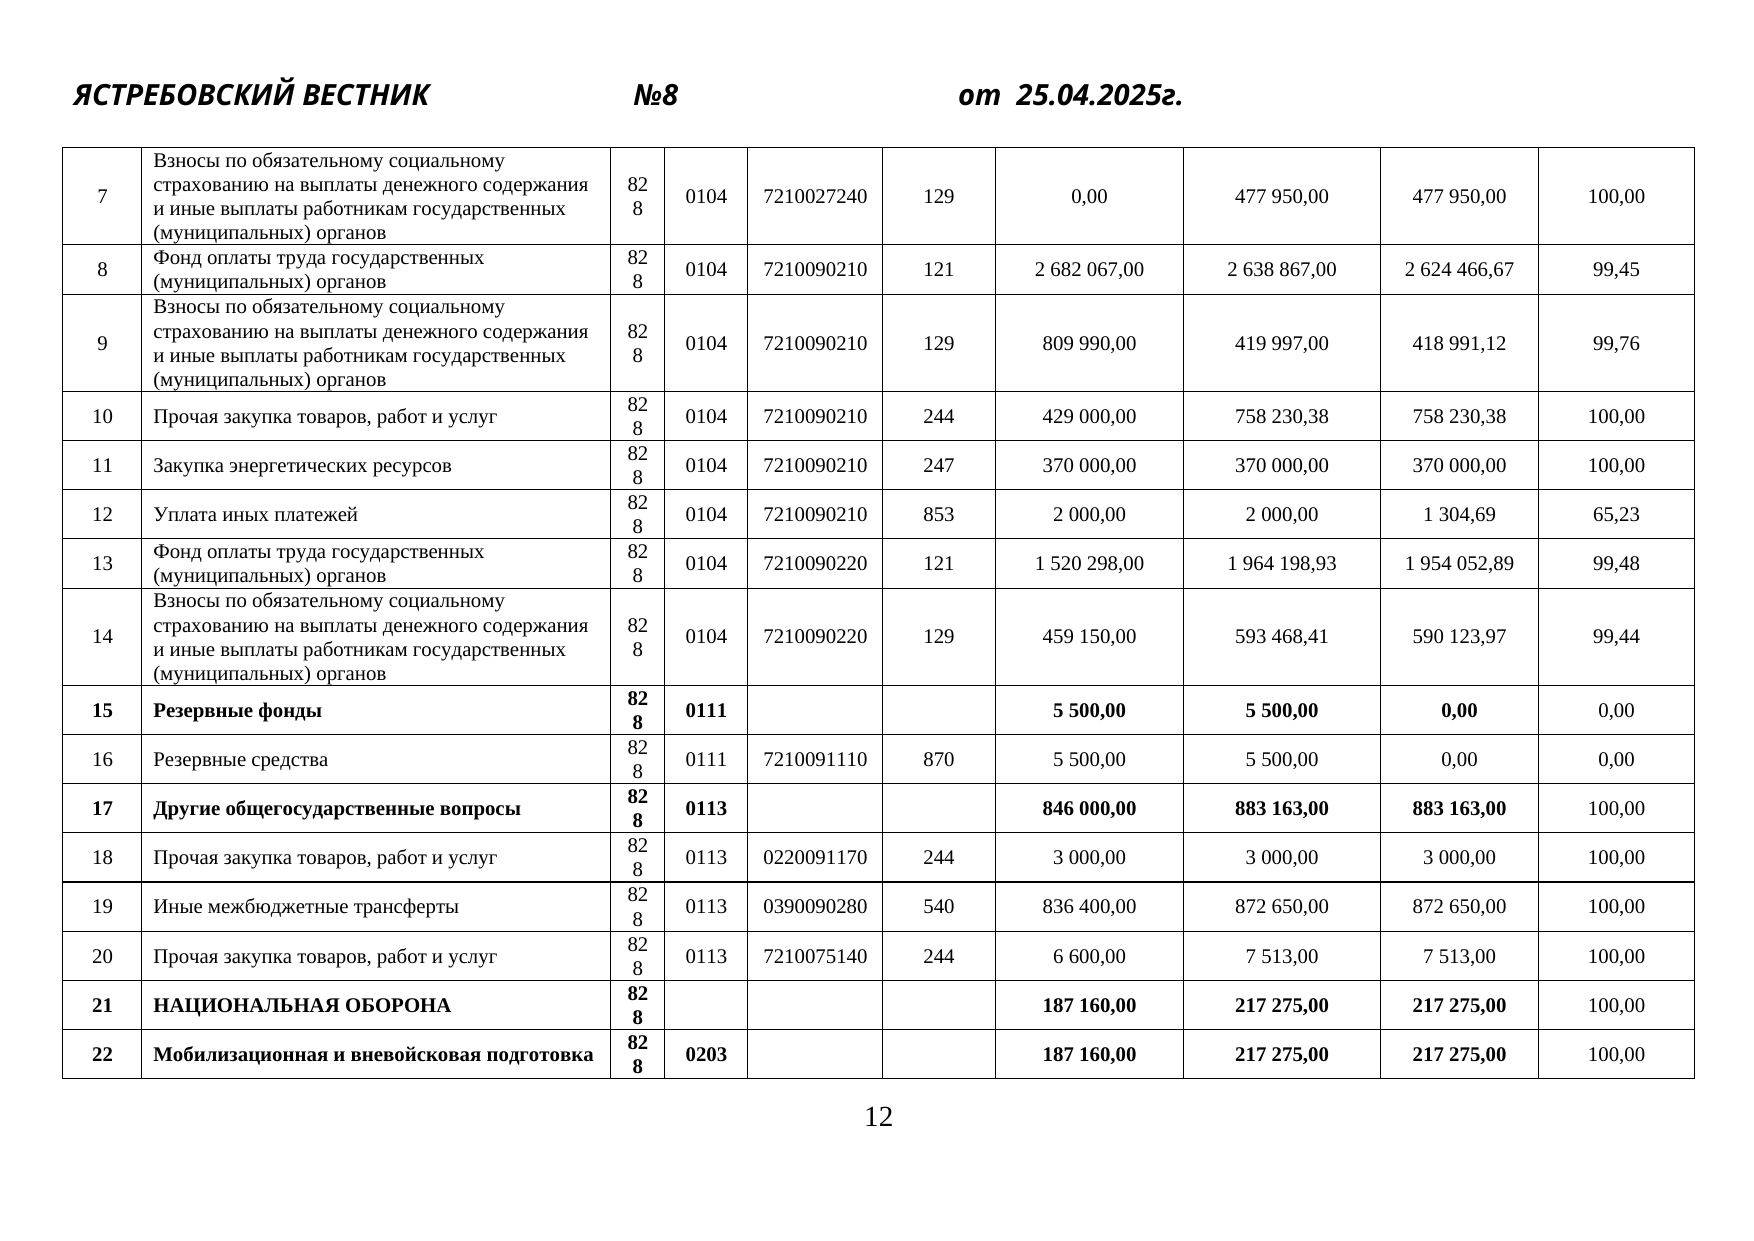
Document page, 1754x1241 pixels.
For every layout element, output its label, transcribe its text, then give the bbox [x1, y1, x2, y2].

table_cell 846 000,00 [996, 784, 1183, 832]
table_cell 2 000,00 [996, 490, 1183, 538]
table_cell 100,00 [1539, 784, 1694, 832]
table_cell 2 682 067,00 [996, 245, 1183, 293]
table_cell 0104 [665, 539, 747, 587]
table_cell 7210090210 [748, 245, 882, 293]
table_cell Мобилизационная и вневойсковая подготовка [142, 1030, 610, 1078]
table_cell 828 [611, 441, 664, 489]
table_cell 0113 [665, 784, 747, 832]
table_cell 883 163,00 [1381, 784, 1538, 832]
table_cell 244 [883, 392, 995, 440]
table_cell 3 000,00 [1381, 833, 1538, 881]
table_cell Уплата иных платежей [142, 490, 610, 538]
table_cell 0113 [665, 932, 747, 980]
table_cell 828 [611, 392, 664, 440]
table_cell 100,00 [1539, 833, 1694, 881]
table_cell 5 500,00 [996, 686, 1183, 734]
table_cell 0111 [665, 686, 747, 734]
table_cell Прочая закупка товаров, работ и услуг [142, 833, 610, 881]
table_cell 217 275,00 [1381, 1030, 1538, 1078]
table_cell Резервные фонды [142, 686, 610, 734]
table_cell 828 [611, 490, 664, 538]
table_cell 13 [63, 539, 141, 587]
table_cell [748, 686, 882, 734]
table_cell 828 [611, 148, 664, 244]
table_cell 99,44 [1539, 589, 1694, 685]
table_cell 5 500,00 [996, 735, 1183, 783]
table_cell 100,00 [1539, 392, 1694, 440]
table_cell Фонд оплаты труда государственных (муниципальных) органов [142, 245, 610, 293]
table_cell 0203 [665, 1030, 747, 1078]
table_cell 10 [63, 392, 141, 440]
table_cell 217 275,00 [1381, 981, 1538, 1029]
table_cell 100,00 [1539, 441, 1694, 489]
table_cell 758 230,38 [1184, 392, 1380, 440]
table_cell 5 500,00 [1184, 735, 1380, 783]
table_cell 0,00 [1539, 686, 1694, 734]
table_cell 7210090210 [748, 441, 882, 489]
table_cell Иные межбюджетные трансферты [142, 883, 610, 931]
table_cell 0104 [665, 245, 747, 293]
table_cell Фонд оплаты труда государственных (муниципальных) органов [142, 539, 610, 587]
table_cell 758 230,38 [1381, 392, 1538, 440]
table_cell [748, 784, 882, 832]
table_cell 7210091110 [748, 735, 882, 783]
table_cell 20 [63, 932, 141, 980]
table_cell Другие общегосударственные вопросы [142, 784, 610, 832]
table_cell 0220091170 [748, 833, 882, 881]
table_cell 0113 [665, 833, 747, 881]
table_cell 2 000,00 [1184, 490, 1380, 538]
table_cell 129 [883, 148, 995, 244]
table_cell 370 000,00 [1184, 441, 1380, 489]
table_cell [883, 1030, 995, 1078]
table_cell 828 [611, 539, 664, 587]
table_cell 370 000,00 [996, 441, 1183, 489]
table_cell 2 624 466,67 [1381, 245, 1538, 293]
table_cell 7210090210 [748, 295, 882, 391]
table_cell 217 275,00 [1184, 1030, 1380, 1078]
table_cell 828 [611, 784, 664, 832]
table_cell [665, 981, 747, 1029]
table_cell 540 [883, 883, 995, 931]
table_cell Прочая закупка товаров, работ и услуг [142, 932, 610, 980]
table_cell 0111 [665, 735, 747, 783]
table_cell 0113 [665, 883, 747, 931]
table_cell 370 000,00 [1381, 441, 1538, 489]
table_cell 0104 [665, 295, 747, 391]
table_cell 828 [611, 686, 664, 734]
table_cell 187 160,00 [996, 981, 1183, 1029]
table_cell 5 500,00 [1184, 686, 1380, 734]
table_cell 0,00 [1539, 735, 1694, 783]
table_cell 0,00 [1381, 686, 1538, 734]
table_cell 0390090280 [748, 883, 882, 931]
table_cell 129 [883, 295, 995, 391]
table_cell 9 [63, 295, 141, 391]
table_cell 477 950,00 [1381, 148, 1538, 244]
table_cell 12 [63, 490, 141, 538]
table_cell 809 990,00 [996, 295, 1183, 391]
table_cell 828 [611, 589, 664, 685]
table_cell 100,00 [1539, 981, 1694, 1029]
table_cell 14 [63, 589, 141, 685]
table_cell 3 000,00 [996, 833, 1183, 881]
table_cell 99,48 [1539, 539, 1694, 587]
table_cell 828 [611, 932, 664, 980]
table_cell 1 304,69 [1381, 490, 1538, 538]
table_cell 872 650,00 [1184, 883, 1380, 931]
table_cell 7210090210 [748, 392, 882, 440]
table_cell 7210090210 [748, 490, 882, 538]
table_cell 217 275,00 [1184, 981, 1380, 1029]
table_cell [883, 686, 995, 734]
table_cell 3 000,00 [1184, 833, 1380, 881]
table_cell [748, 1030, 882, 1078]
table_cell 99,76 [1539, 295, 1694, 391]
table_cell 1 964 198,93 [1184, 539, 1380, 587]
table_cell 870 [883, 735, 995, 783]
table_cell 1 520 298,00 [996, 539, 1183, 587]
table_cell 121 [883, 245, 995, 293]
table_cell 15 [63, 686, 141, 734]
table_cell 593 468,41 [1184, 589, 1380, 685]
table_cell 6 600,00 [996, 932, 1183, 980]
table_cell 419 997,00 [1184, 295, 1380, 391]
table_cell 883 163,00 [1184, 784, 1380, 832]
table_cell 7210027240 [748, 148, 882, 244]
table_cell 121 [883, 539, 995, 587]
table_cell Резервные средства [142, 735, 610, 783]
table_cell 18 [63, 833, 141, 881]
table_cell 244 [883, 833, 995, 881]
table_cell 828 [611, 883, 664, 931]
table_cell 828 [611, 833, 664, 881]
table_cell 65,23 [1539, 490, 1694, 538]
table_cell 7210090220 [748, 589, 882, 685]
table_cell 1 954 052,89 [1381, 539, 1538, 587]
table_cell 100,00 [1539, 1030, 1694, 1078]
table_cell 7210090220 [748, 539, 882, 587]
table_cell Прочая закупка товаров, работ и услуг [142, 392, 610, 440]
table_cell 828 [611, 1030, 664, 1078]
table_cell 8 [63, 245, 141, 293]
table_cell 7 [63, 148, 141, 244]
table_cell 828 [611, 981, 664, 1029]
table_cell [883, 784, 995, 832]
table_cell 129 [883, 589, 995, 685]
table_cell 99,45 [1539, 245, 1694, 293]
table_cell 100,00 [1539, 883, 1694, 931]
table_cell 0104 [665, 490, 747, 538]
table_cell 0104 [665, 589, 747, 685]
table_cell 11 [63, 441, 141, 489]
table_cell 21 [63, 981, 141, 1029]
table_cell 22 [63, 1030, 141, 1078]
table_cell 7210075140 [748, 932, 882, 980]
table_cell 828 [611, 295, 664, 391]
table_cell 0,00 [1381, 735, 1538, 783]
table_cell 0104 [665, 148, 747, 244]
table_cell 459 150,00 [996, 589, 1183, 685]
table_cell 477 950,00 [1184, 148, 1380, 244]
table_cell 100,00 [1539, 148, 1694, 244]
table_cell 828 [611, 245, 664, 293]
table_cell [883, 981, 995, 1029]
table_cell Взносы по обязательному социальному страхованию на выплаты денежного содержания и иные выплаты работникам государственных (муниципальных) органов [142, 589, 610, 685]
table_cell 0,00 [996, 148, 1183, 244]
table_cell 7 513,00 [1184, 932, 1380, 980]
table_cell Взносы по обязательному социальному страхованию на выплаты денежного содержания и иные выплаты работникам государственных (муниципальных) органов [142, 148, 610, 244]
table_cell 429 000,00 [996, 392, 1183, 440]
table_cell 418 991,12 [1381, 295, 1538, 391]
table_cell 590 123,97 [1381, 589, 1538, 685]
table_cell [748, 981, 882, 1029]
table_cell 836 400,00 [996, 883, 1183, 931]
table_cell 16 [63, 735, 141, 783]
table_cell 872 650,00 [1381, 883, 1538, 931]
table_cell Взносы по обязательному социальному страхованию на выплаты денежного содержания и иные выплаты работникам государственных (муниципальных) органов [142, 295, 610, 391]
table_cell 19 [63, 883, 141, 931]
table_cell Закупка энергетических ресурсов [142, 441, 610, 489]
table_cell 100,00 [1539, 932, 1694, 980]
table_cell 0104 [665, 441, 747, 489]
table_cell 853 [883, 490, 995, 538]
table_cell 247 [883, 441, 995, 489]
table_cell 187 160,00 [996, 1030, 1183, 1078]
table_cell 828 [611, 735, 664, 783]
table_cell 7 513,00 [1381, 932, 1538, 980]
table_cell 0104 [665, 392, 747, 440]
table_cell 17 [63, 784, 141, 832]
table_cell НАЦИОНАЛЬНАЯ ОБОРОНА [142, 981, 610, 1029]
table_cell 2 638 867,00 [1184, 245, 1380, 293]
table_cell 244 [883, 932, 995, 980]
